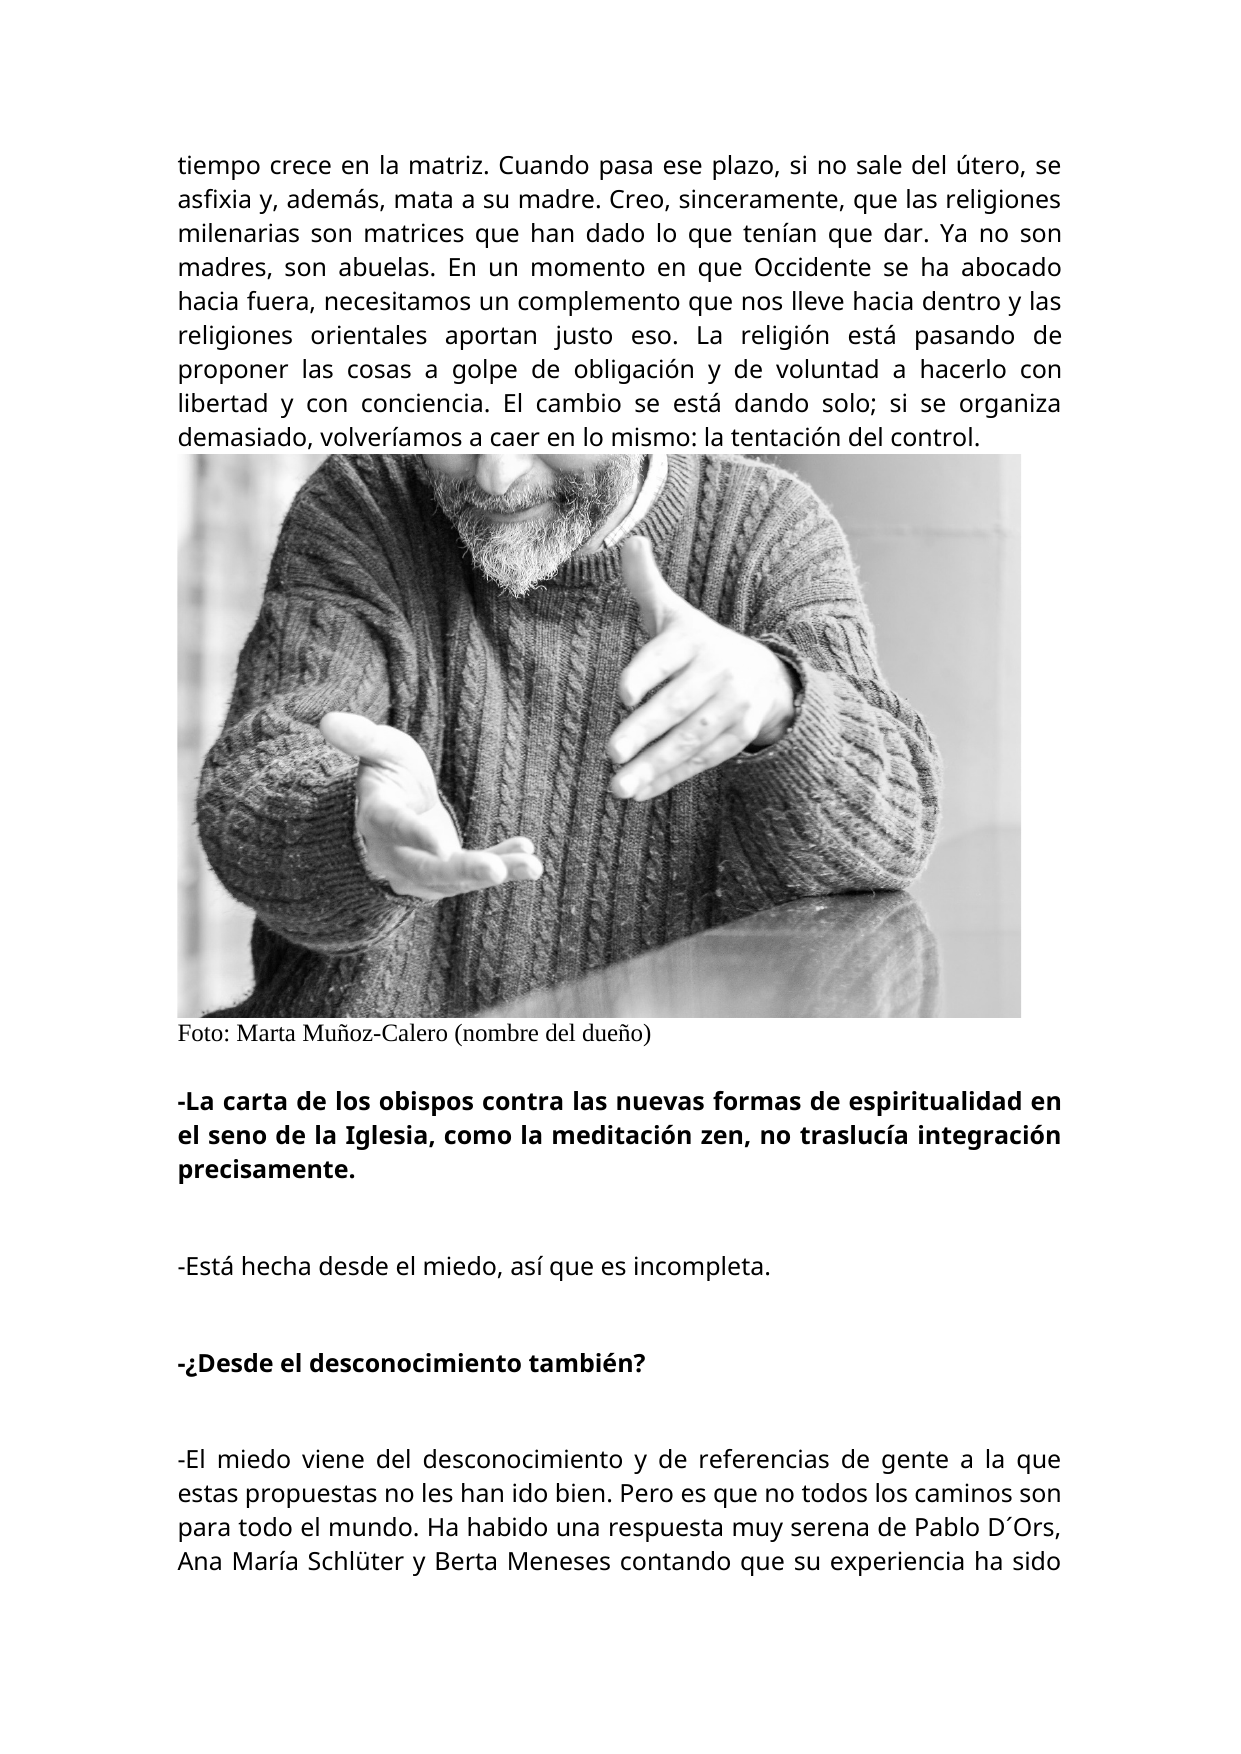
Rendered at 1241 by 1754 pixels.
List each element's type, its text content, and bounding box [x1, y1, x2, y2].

text -La carta de los obispos contra las nuevas formas de espiritualidad en el seno de la Iglesia, como la meditación zen, no traslucía integración precisamente. [177, 1084, 1063, 1186]
text -Está hecha desde el miedo, así que es incompleta. [177, 1249, 1063, 1283]
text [177, 1442, 1063, 1578]
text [177, 148, 1063, 454]
picture [177, 454, 1022, 1018]
text -¿Desde el desconocimiento también? [177, 1345, 1063, 1379]
